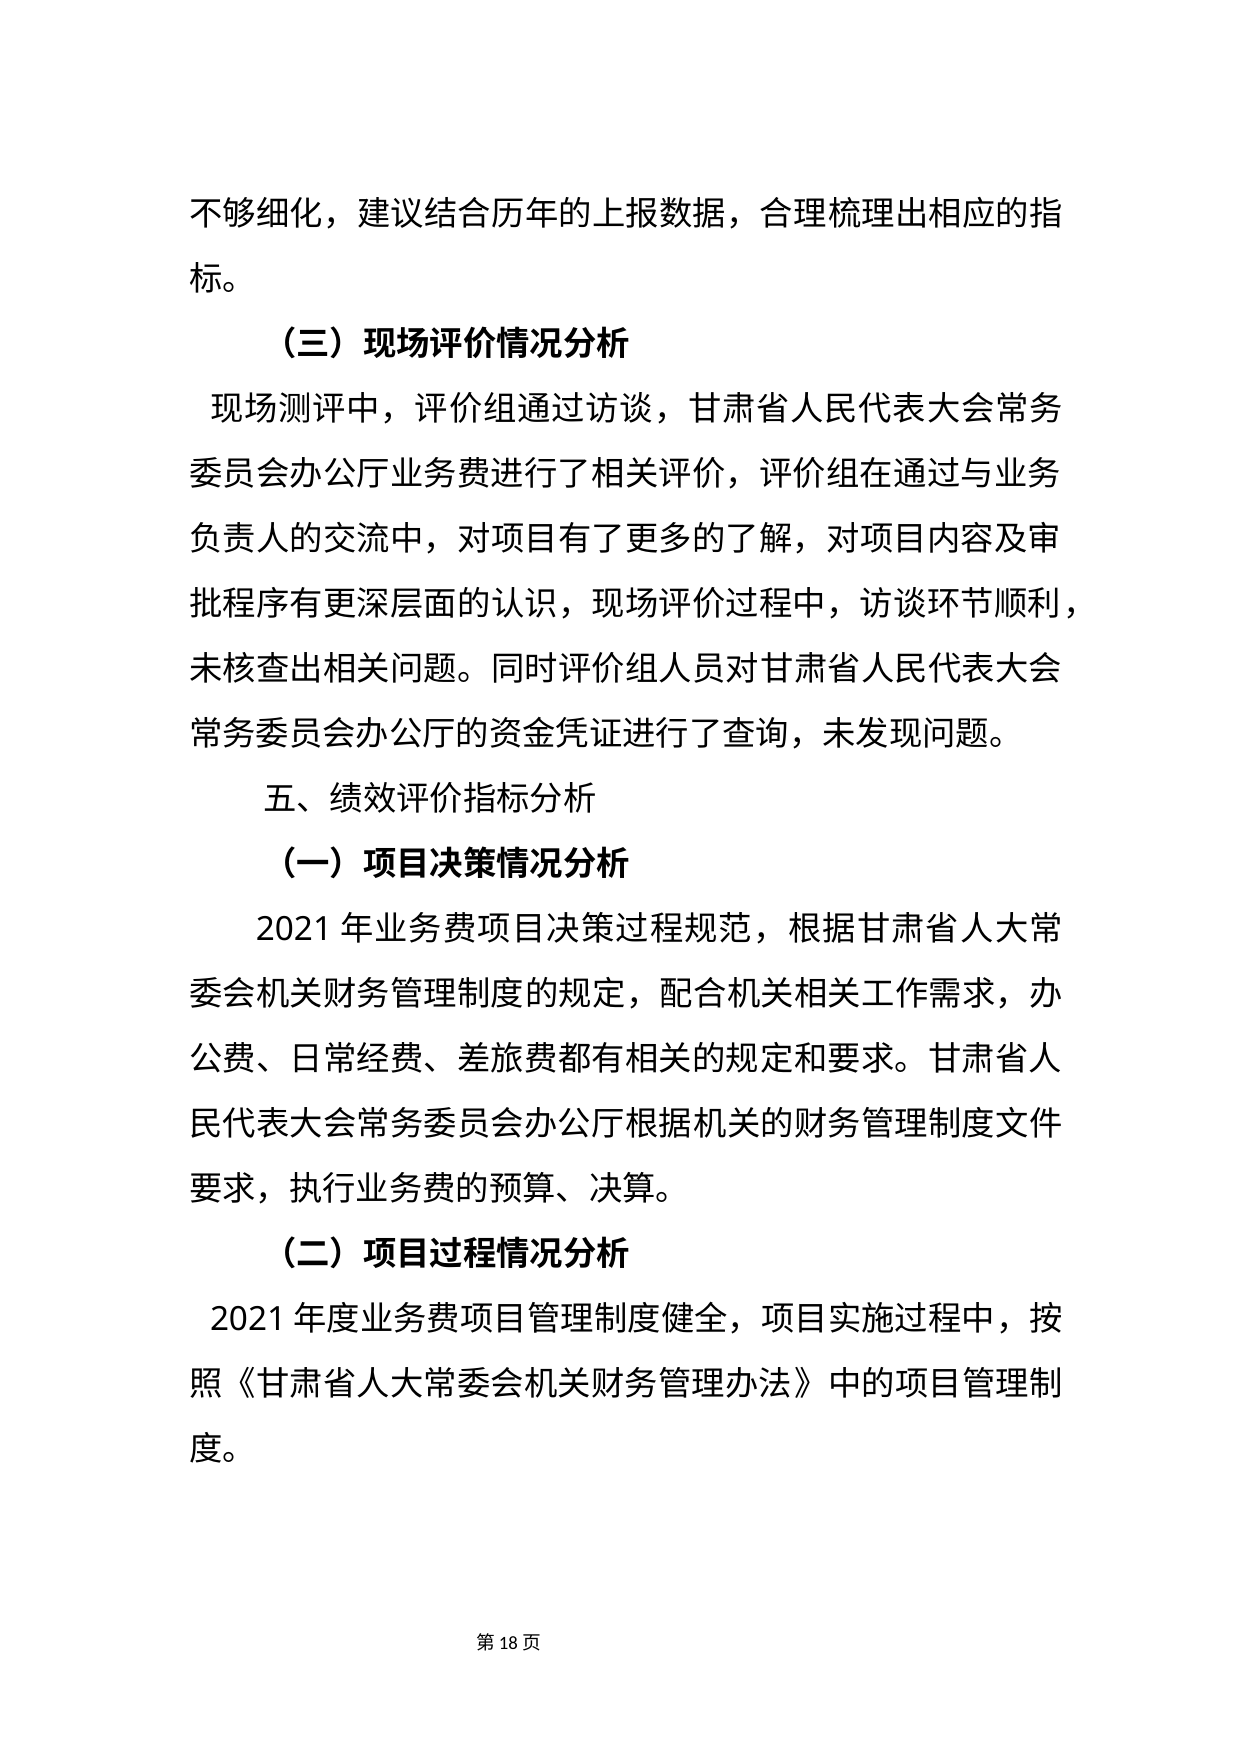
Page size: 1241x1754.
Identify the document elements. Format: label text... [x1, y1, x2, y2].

text 现场测评中，评价组通过访谈，甘肃省人民代表大会常务委员会办公厅业务费进行了相关评价，评价组在通过与业务负责人的交流中，对项目有了更多的了解，对项目内容及审批程序有更深层面的认识，现场评价过程中，访谈环节顺利，未核查出相关问题。同时评价组人员对甘肃省人民代表大会常务委员会办公厅的资金凭证进行了查询，未发现问题。 [189, 373, 1063, 763]
text 现场评价情况分析 [189, 308, 1063, 373]
text 2021年业务费项目决策过程规范，根据甘肃省人大常委会机关财务管理制度的规定，配合机关相关工作需求，办公费、日常经费、差旅费都有相关的规定和要求。甘肃省人民代表大会常务委员会办公厅根据机关的财务管理制度文件要求，执行业务费的预算、决算。 [189, 893, 1063, 1218]
text 项目过程情况分析 [189, 1218, 1063, 1283]
text 2021年度业务费项目管理制度健全，项目实施过程中，按照《甘肃省人大常委会机关财务管理办法》中的项目管理制度。 [189, 1283, 1063, 1478]
text 项目决策情况分析 [189, 828, 1063, 893]
text 绩效评价指标分析 [189, 763, 1063, 828]
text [189, 178, 1063, 308]
